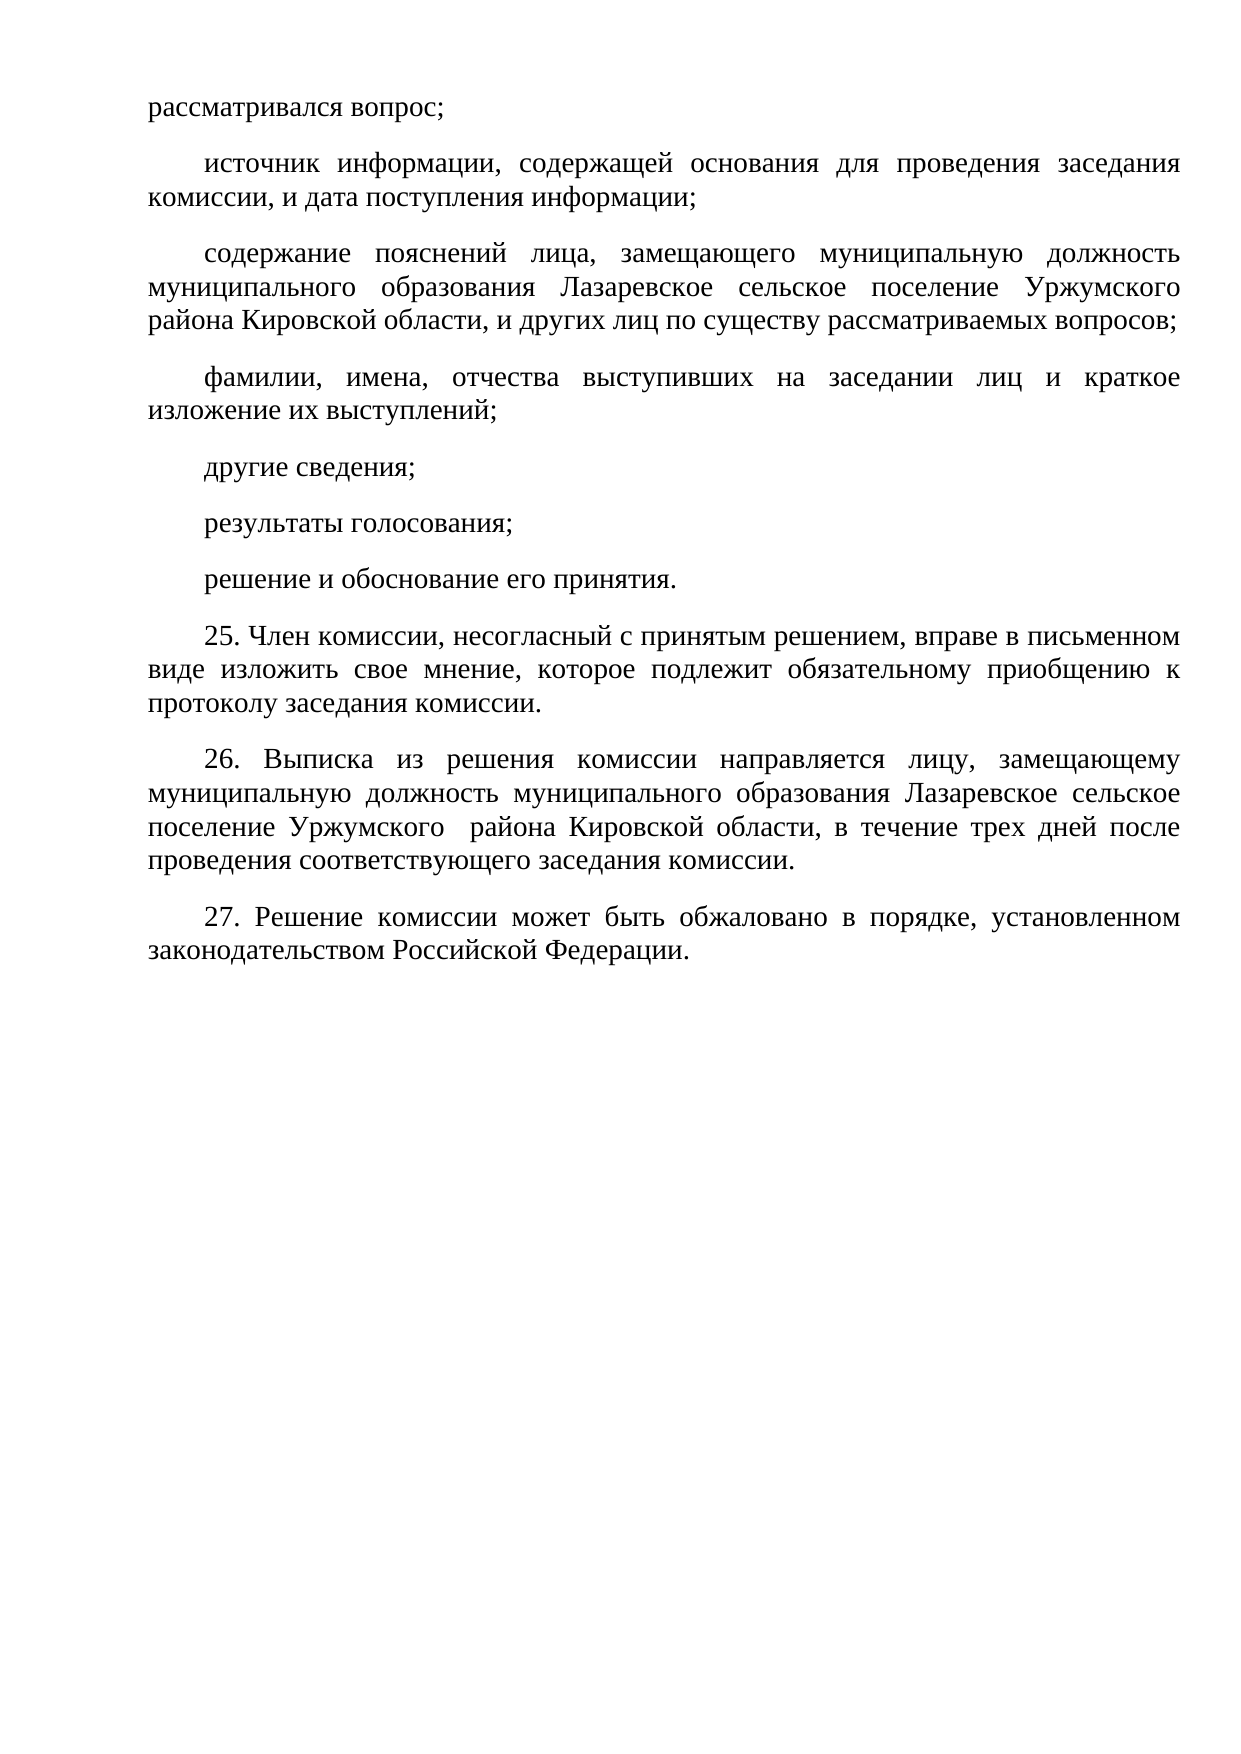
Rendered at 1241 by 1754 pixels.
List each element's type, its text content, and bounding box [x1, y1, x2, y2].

text 25. Член комиссии, несогласный с принятым решением, вправе в письменном виде изложить свое мнение, которое подлежит обязательному приобщению к протоколу заседания комиссии. [148, 618, 1181, 719]
text источник информации, содержащей основания для проведения заседания комиссии, и дата поступления информации; [148, 145, 1181, 212]
text 26. Выписка из решения комиссии направляется лицу, замещающему муниципальную должность муниципального образования Лазаревское сельское поселение Уржумского района Кировской области, в течение трех дней после проведения соответствующего заседания комиссии. [148, 742, 1181, 876]
text содержание пояснений лица, замещающего муниципальную должность муниципального образования Лазаревское сельское поселение Уржумского района Кировской области, и других лиц по существу рассматриваемых вопросов; [148, 235, 1181, 336]
text другие сведения; [148, 449, 1181, 482]
text 27. Решение комиссии может быть обжаловано в порядке, установленном законодательством Российской Федерации. [148, 899, 1181, 966]
text фамилии, имена, отчества выступивших на заседании лиц и краткое изложение их выступлений; [148, 359, 1181, 426]
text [148, 89, 1181, 122]
text решение и обоснование его принятия. [148, 562, 1181, 595]
text результаты голосования; [148, 505, 1181, 539]
